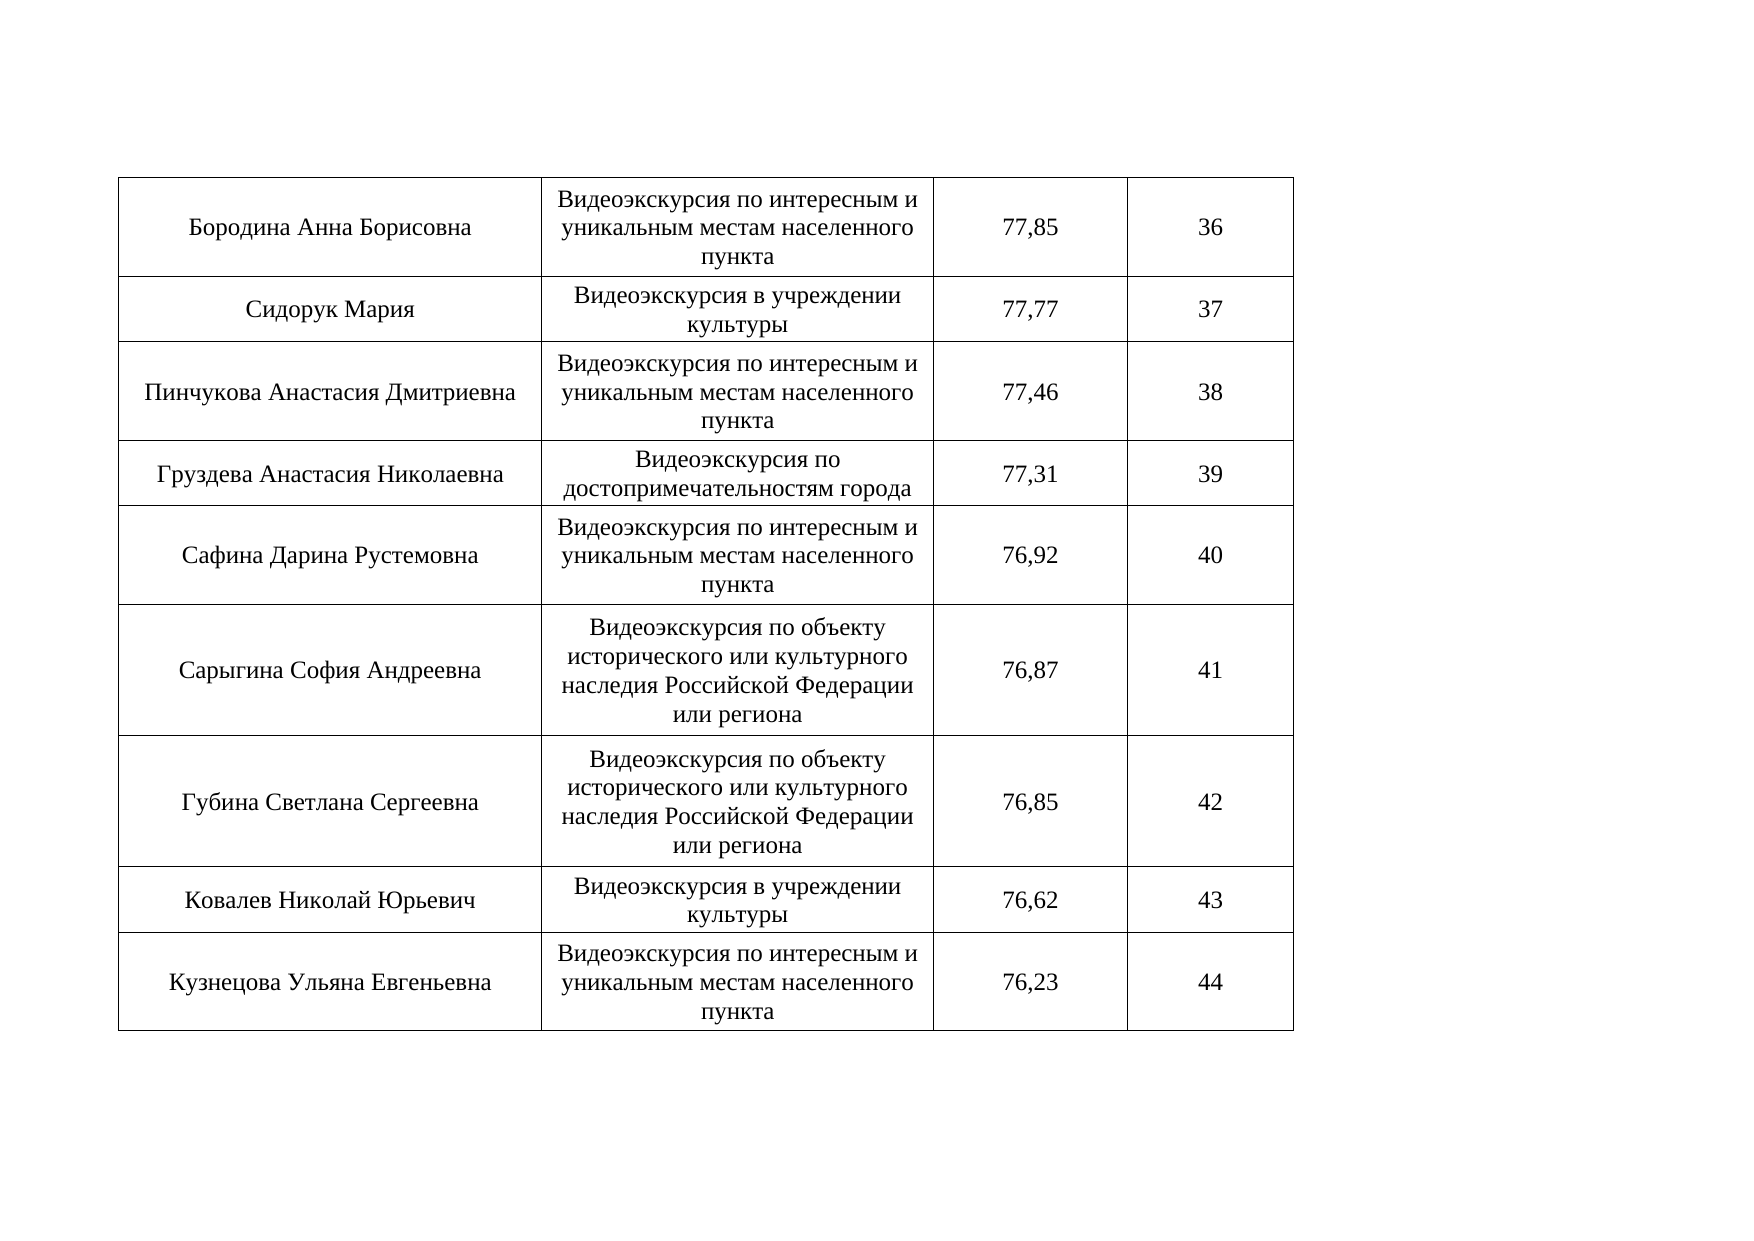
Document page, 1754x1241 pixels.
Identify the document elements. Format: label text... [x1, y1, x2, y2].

table_cell 77,46 [934, 342, 1127, 440]
table_cell 77,85 [934, 178, 1127, 276]
table_cell 76,62 [934, 867, 1127, 932]
table_cell Видеоэкскурсия по объекту исторического или культурного наследия Российской Федерации или региона [542, 605, 933, 735]
table_cell 38 [1128, 342, 1293, 440]
table_cell Видеоэкскурсия по объекту исторического или культурного наследия Российской Федерации или региона [542, 736, 933, 866]
table_cell 42 [1128, 736, 1293, 866]
table_cell Пинчукова Анастасия Дмитриевна [119, 342, 541, 440]
table_cell 77,77 [934, 277, 1127, 341]
table_cell 37 [1128, 277, 1293, 341]
table_cell 76,23 [934, 933, 1127, 1030]
table_cell 44 [1128, 933, 1293, 1030]
table_cell Видеоэкскурсия в учреждении культуры [542, 277, 933, 341]
table_cell Губина Светлана Сергеевна [119, 736, 541, 866]
table_cell Кузнецова Ульяна Евгеньевна [119, 933, 541, 1030]
table_cell Бородина Анна Борисовна [119, 178, 541, 276]
table_cell 39 [1128, 441, 1293, 505]
table_cell 76,87 [934, 605, 1127, 735]
table_cell Видеоэкскурсия по интересным и уникальным местам населенного пункта [542, 506, 933, 604]
table_cell Сидорук Мария [119, 277, 541, 341]
table_cell 40 [1128, 506, 1293, 604]
table_cell Сарыгина София Андреевна [119, 605, 541, 735]
table_cell Груздева Анастасия Николаевна [119, 441, 541, 505]
table_cell 41 [1128, 605, 1293, 735]
table_cell Видеоэкскурсия в учреждении культуры [542, 867, 933, 932]
table_cell 36 [1128, 178, 1293, 276]
table_cell Видеоэкскурсия по достопримечательностям города [542, 441, 933, 505]
table_cell Видеоэкскурсия по интересным и уникальным местам населенного пункта [542, 178, 933, 276]
table_cell Ковалев Николай Юрьевич [119, 867, 541, 932]
table_cell 77,31 [934, 441, 1127, 505]
table_cell 43 [1128, 867, 1293, 932]
table_cell 76,85 [934, 736, 1127, 866]
table_cell Сафина Дарина Рустемовна [119, 506, 541, 604]
table_cell Видеоэкскурсия по интересным и уникальным местам населенного пункта [542, 342, 933, 440]
table_cell Видеоэкскурсия по интересным и уникальным местам населенного пункта [542, 933, 933, 1030]
table_cell 76,92 [934, 506, 1127, 604]
